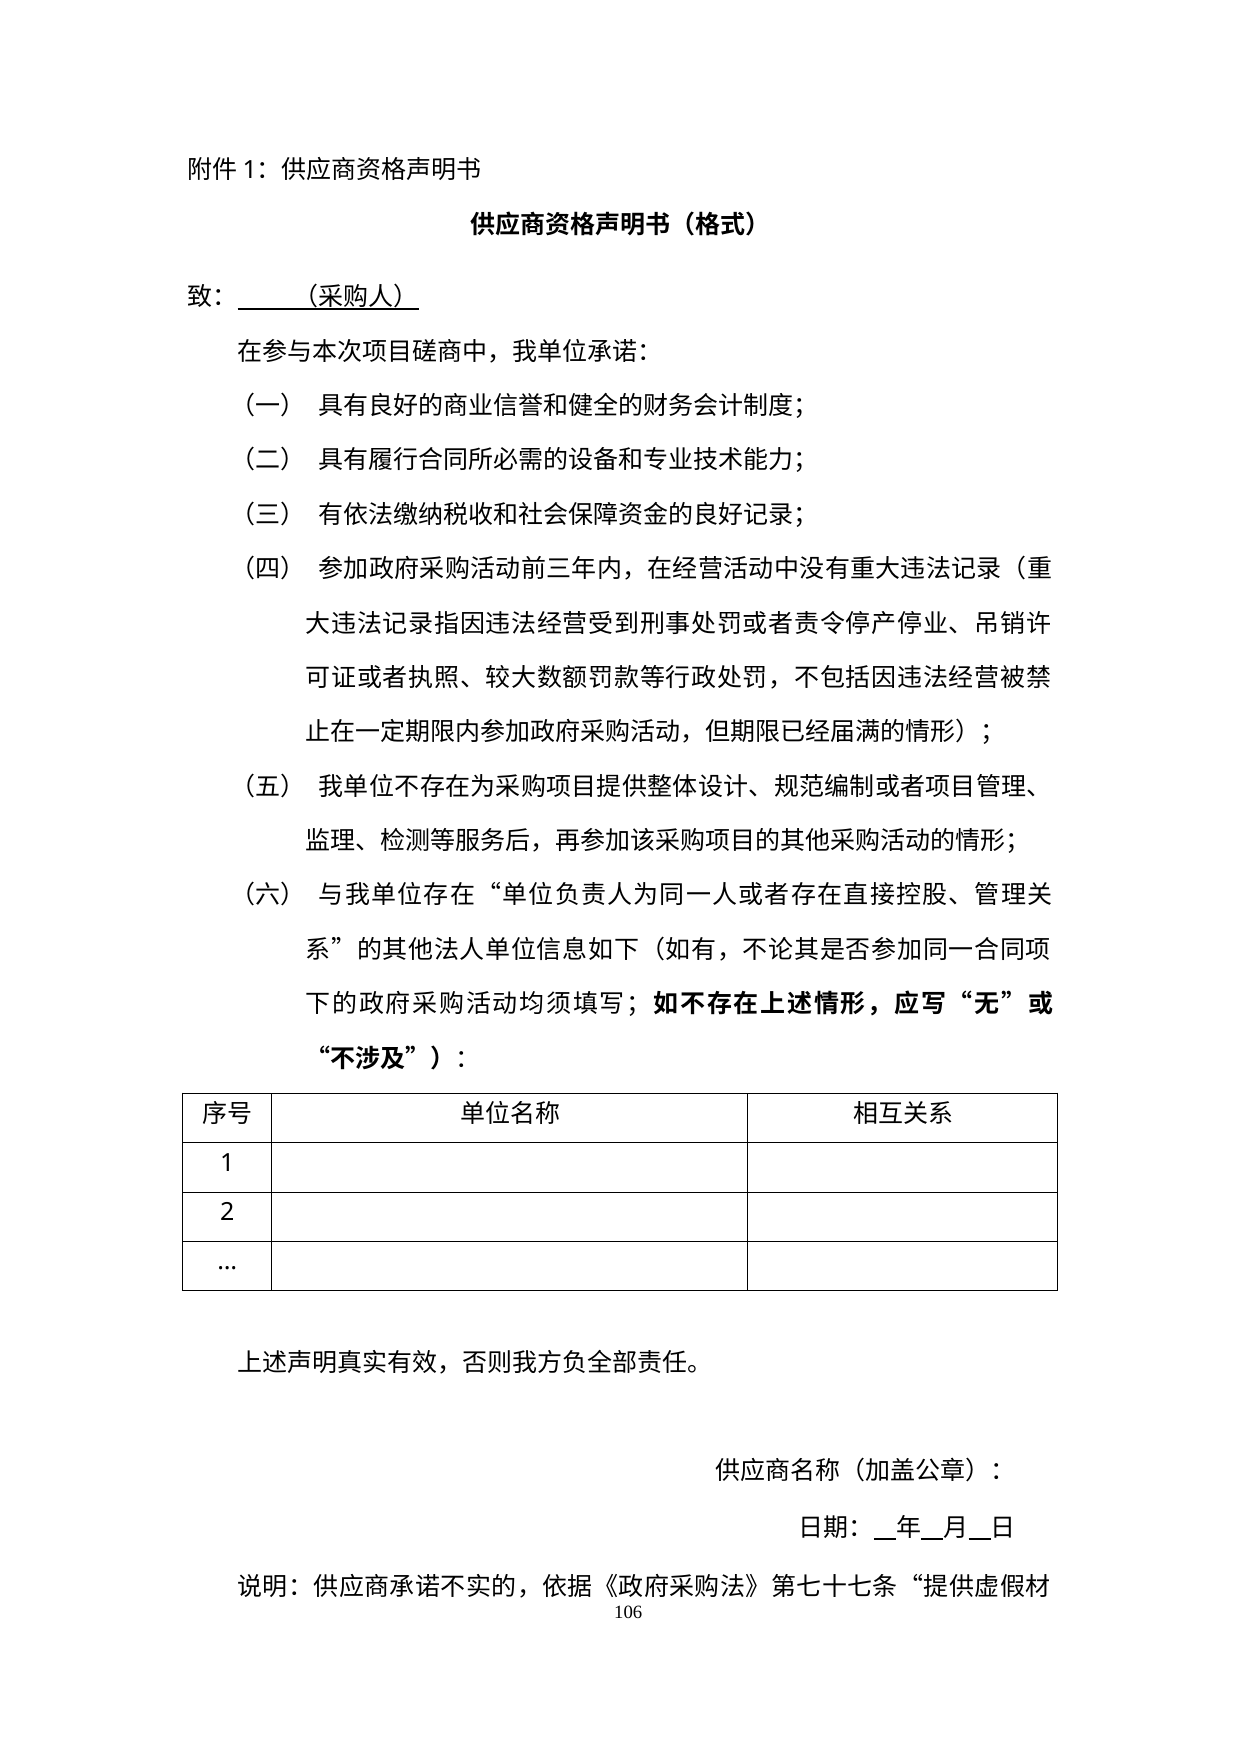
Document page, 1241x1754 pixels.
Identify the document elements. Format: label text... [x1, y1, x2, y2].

table_cell 1 [183, 1143, 271, 1192]
table_cell [748, 1193, 1057, 1241]
table_header 序号 [183, 1094, 271, 1142]
text 致： （采购人） [187, 277, 1053, 313]
list 与我单位存在“单位负责人为同一人或者存在直接控股、管理关系”的其他法人单位信息如下（如有，不论其是否参加同一合同项下的政府采购活动均须填写；如不存在上述情形，应写“无”或“不涉及”）： [230, 875, 1053, 1074]
table_cell [272, 1242, 747, 1290]
table_cell … [183, 1242, 271, 1290]
list 我单位不存在为采购项目提供整体设计、规范编制或者项目管理、监理、检测等服务后，再参加该采购项目的其他采购活动的情形； [230, 766, 1053, 857]
table_cell [272, 1143, 747, 1192]
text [187, 1562, 1053, 1603]
table_cell [748, 1143, 1057, 1192]
list 具有履行合同所必需的设备和专业技术能力； [230, 440, 1053, 476]
table_cell [748, 1242, 1057, 1290]
list 有依法缴纳税收和社会保障资金的良好记录； [230, 494, 1053, 531]
text 上述声明真实有效，否则我方负全部责任。 [187, 1342, 1053, 1379]
text 供应商名称（加盖公章）： [187, 1451, 1016, 1487]
list 具有良好的商业信誉和健全的财务会计制度； [230, 386, 1053, 422]
table_header 单位名称 [272, 1094, 747, 1142]
table_header 相互关系 [748, 1094, 1057, 1142]
table_cell 2 [183, 1193, 271, 1241]
text 日期： 年 月 日 [187, 1507, 1016, 1544]
text 在参与本次项目磋商中，我单位承诺： [187, 331, 1053, 367]
list 参加政府采购活动前三年内，在经营活动中没有重大违法记录（重大违法记录指因违法经营受到刑事处罚或者责令停产停业、吊销许可证或者执照、较大数额罚款等行政处罚，不包括因违法经营被禁止在一定期限内参加政府采购活动，但期限已经届满的情形）； [230, 549, 1053, 748]
table_cell [272, 1193, 747, 1241]
text 附件1：供应商资格声明书 [187, 150, 1053, 186]
text 供应商资格声明书（格式） [187, 204, 1053, 241]
